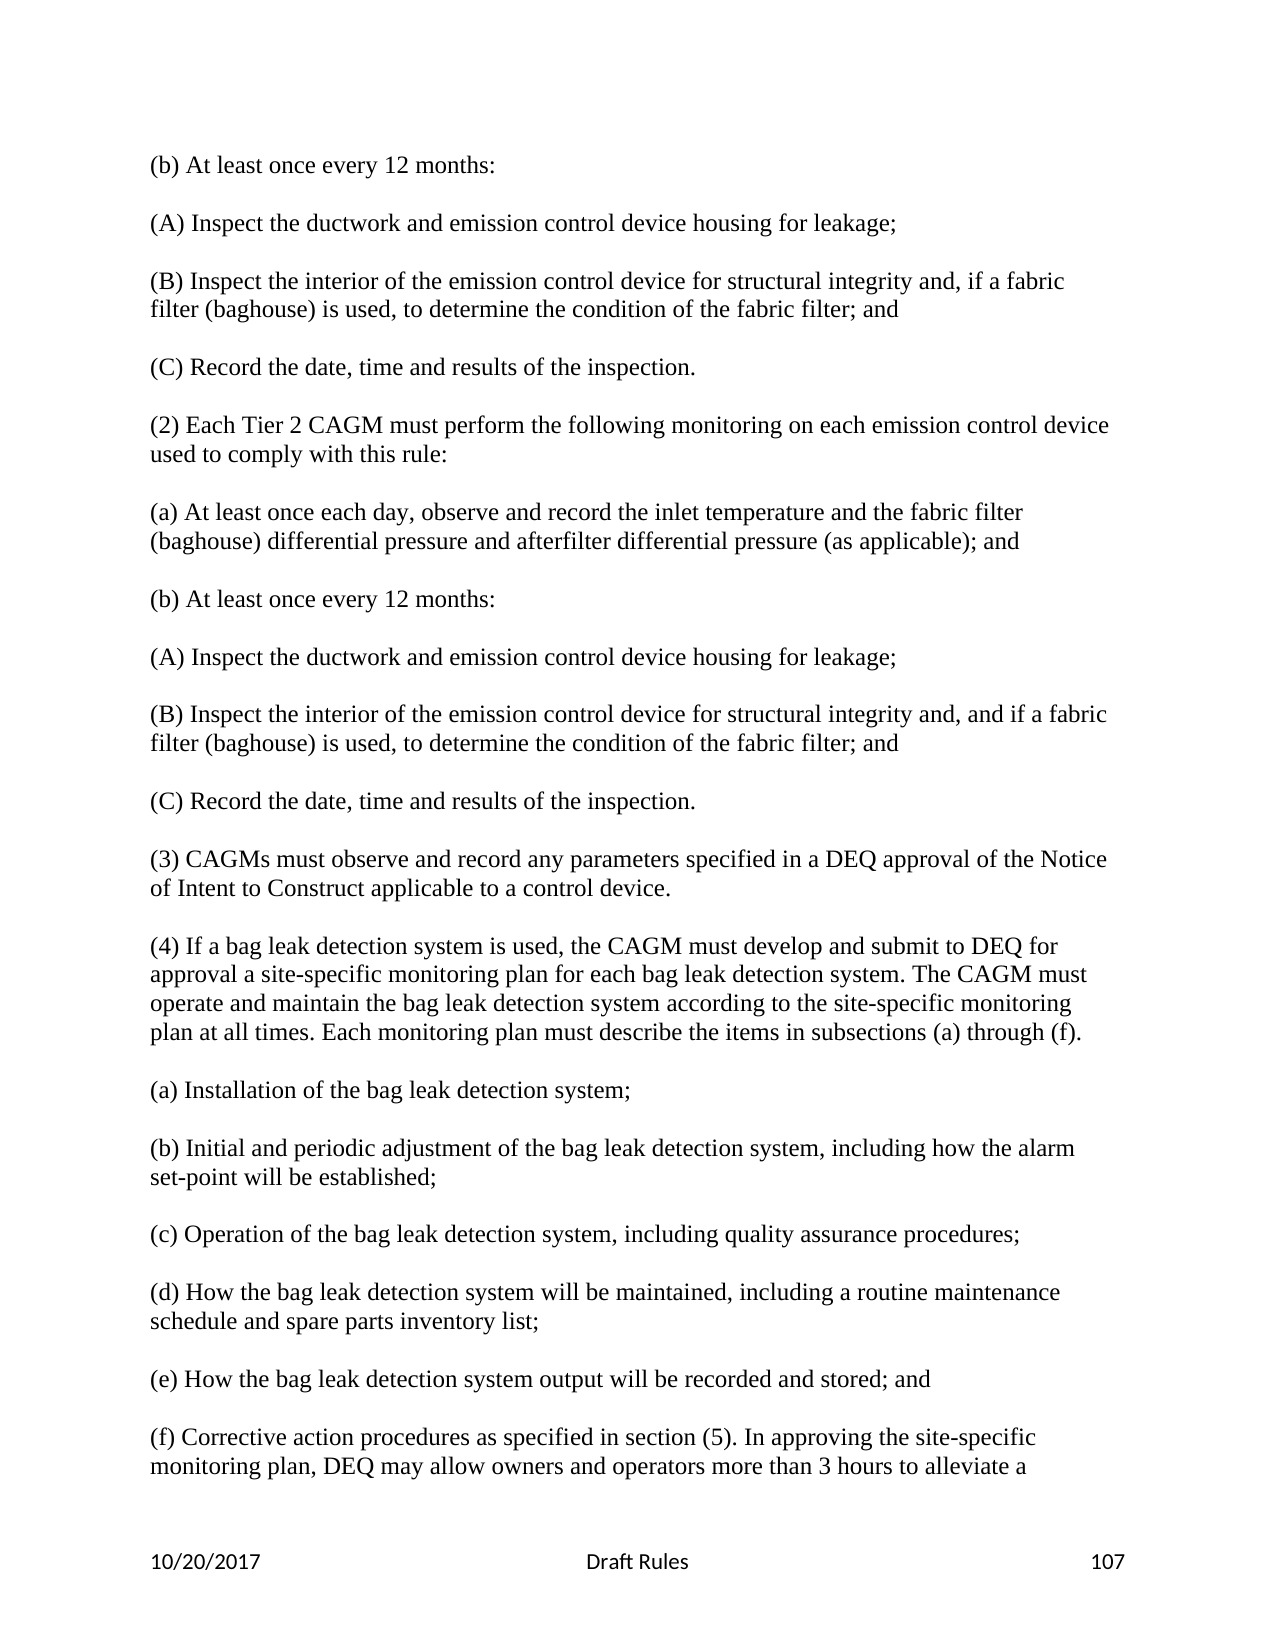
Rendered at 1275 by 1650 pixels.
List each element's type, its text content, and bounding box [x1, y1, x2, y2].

text (3) CAGMs must observe and record any parameters specified in a DEQ approval of the Notice of Intent to Construct applicable to a control device. [150, 844, 1110, 902]
text (a) At least once each day, observe and record the inlet temperature and the fabric filter (baghouse) differential pressure and afterfilter differential pressure (as applicable); and [150, 497, 1110, 554]
text (B) Inspect the interior of the emission control device for structural integrity and, if a fabric filter (baghouse) is used, to determine the condition of the fabric filter; and [150, 266, 1110, 323]
text (b) Initial and periodic adjustment of the bag leak detection system, including how the alarm set-point will be established; [150, 1133, 1110, 1190]
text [150, 1422, 1110, 1479]
text (e) How the bag leak detection system output will be recorded and stored; and [150, 1364, 1110, 1393]
text (c) Operation of the bag leak detection system, including quality assurance procedures; [150, 1219, 1110, 1248]
text (a) Installation of the bag leak detection system; [150, 1075, 1110, 1104]
text (d) How the bag leak detection system will be maintained, including a routine maintenance schedule and spare parts inventory list; [150, 1277, 1110, 1335]
text (2) Each Tier 2 CAGM must perform the following monitoring on each emission control device used to comply with this rule: [150, 410, 1110, 468]
text (A) Inspect the ductwork and emission control device housing for leakage; [150, 642, 1110, 670]
text (B) Inspect the interior of the emission control device for structural integrity and, and if a fabric filter (baghouse) is used, to determine the condition of the fabric filter; and [150, 699, 1110, 757]
text (A) Inspect the ductwork and emission control device housing for leakage; [150, 208, 1110, 237]
text (b) At least once every 12 months: [150, 584, 1110, 612]
text (b) At least once every 12 months: [150, 150, 1110, 179]
text (C) Record the date, time and results of the inspection. [150, 352, 1110, 381]
text (C) Record the date, time and results of the inspection. [150, 786, 1110, 815]
text (4) If a bag leak detection system is used, the CAGM must develop and submit to DEQ for approval a site-specific monitoring plan for each bag leak detection system. The CAGM must operate and maintain the bag leak detection system according to the site-specific monitoring plan at all times. Each monitoring plan must describe the items in subsections (a) through (f). [150, 931, 1110, 1046]
